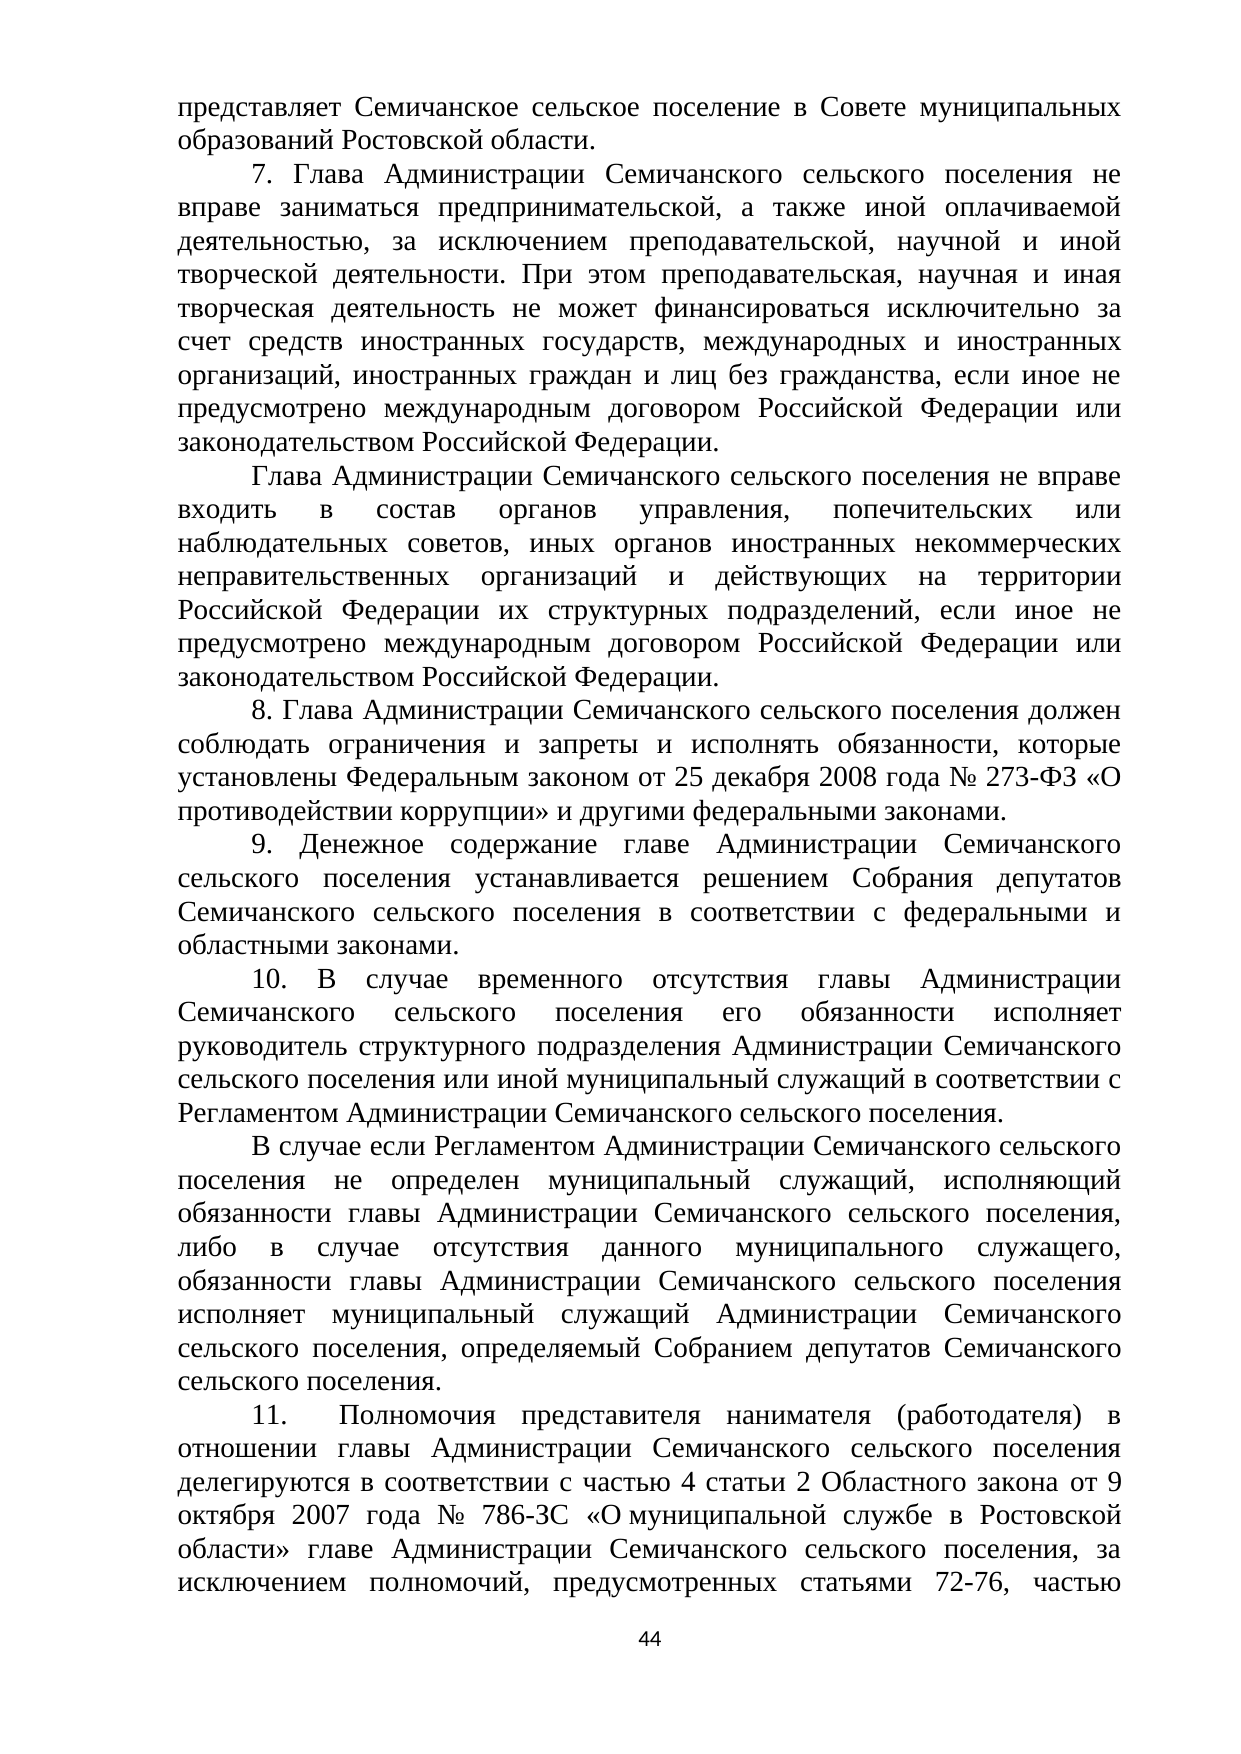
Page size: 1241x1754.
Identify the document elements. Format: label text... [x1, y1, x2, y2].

text 8. Глава Администрации Семичанского сельского поселения должен соблюдать ограничения и запреты и исполнять обязанности, которые установлены Федеральным законом от 25 декабря 2008 года № 273-ФЗ «О противодействии коррупции» и другими федеральными законами. [177, 692, 1122, 827]
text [177, 89, 1122, 156]
text В случае если Регламентом Администрации Семичанского сельского поселения не определен муниципальный служащий, исполняющий обязанности главы Администрации Семичанского сельского поселения, либо в случае отсутствия данного муниципального служащего, обязанности главы Администрации Семичанского сельского поселения исполняет муниципальный служащий Администрации Семичанского сельского поселения, определяемый Собранием депутатов Семичанского сельского поселения. [177, 1128, 1122, 1397]
text Глава Администрации Семичанского сельского поселения не вправе входить в состав органов управления, попечительских или наблюдательных советов, иных органов иностранных некоммерческих неправительственных организаций и действующих на территории Российской Федерации их структурных подразделений, если иное не предусмотрено международным договором Российской Федерации или законодательством Российской Федерации. [177, 458, 1122, 692]
text 10. В случае временного отсутствия главы Администрации Семичанского сельского поселения его обязанности исполняет руководитель структурного подразделения Администрации Семичанского сельского поселения или иной муниципальный служащий в соответствии с Регламентом Администрации Семичанского сельского поселения. [177, 961, 1122, 1128]
text 9. Денежное содержание главе Администрации Семичанского сельского поселения устанавливается решением Собрания депутатов Семичанского сельского поселения в соответствии с федеральными и областными законами. [177, 827, 1122, 961]
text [177, 1397, 1122, 1598]
text 7. Глава Администрации Семичанского сельского поселения не вправе заниматься предпринимательской, а также иной оплачиваемой деятельностью, за исключением преподавательской, научной и иной творческой деятельности. При этом преподавательская, научная и иная творческая деятельность не может финансироваться исключительно за счет средств иностранных государств, международных и иностранных организаций, иностранных граждан и лиц без гражданства, если иное не предусмотрено международным договором Российской Федерации или законодательством Российской Федерации. [177, 156, 1122, 458]
